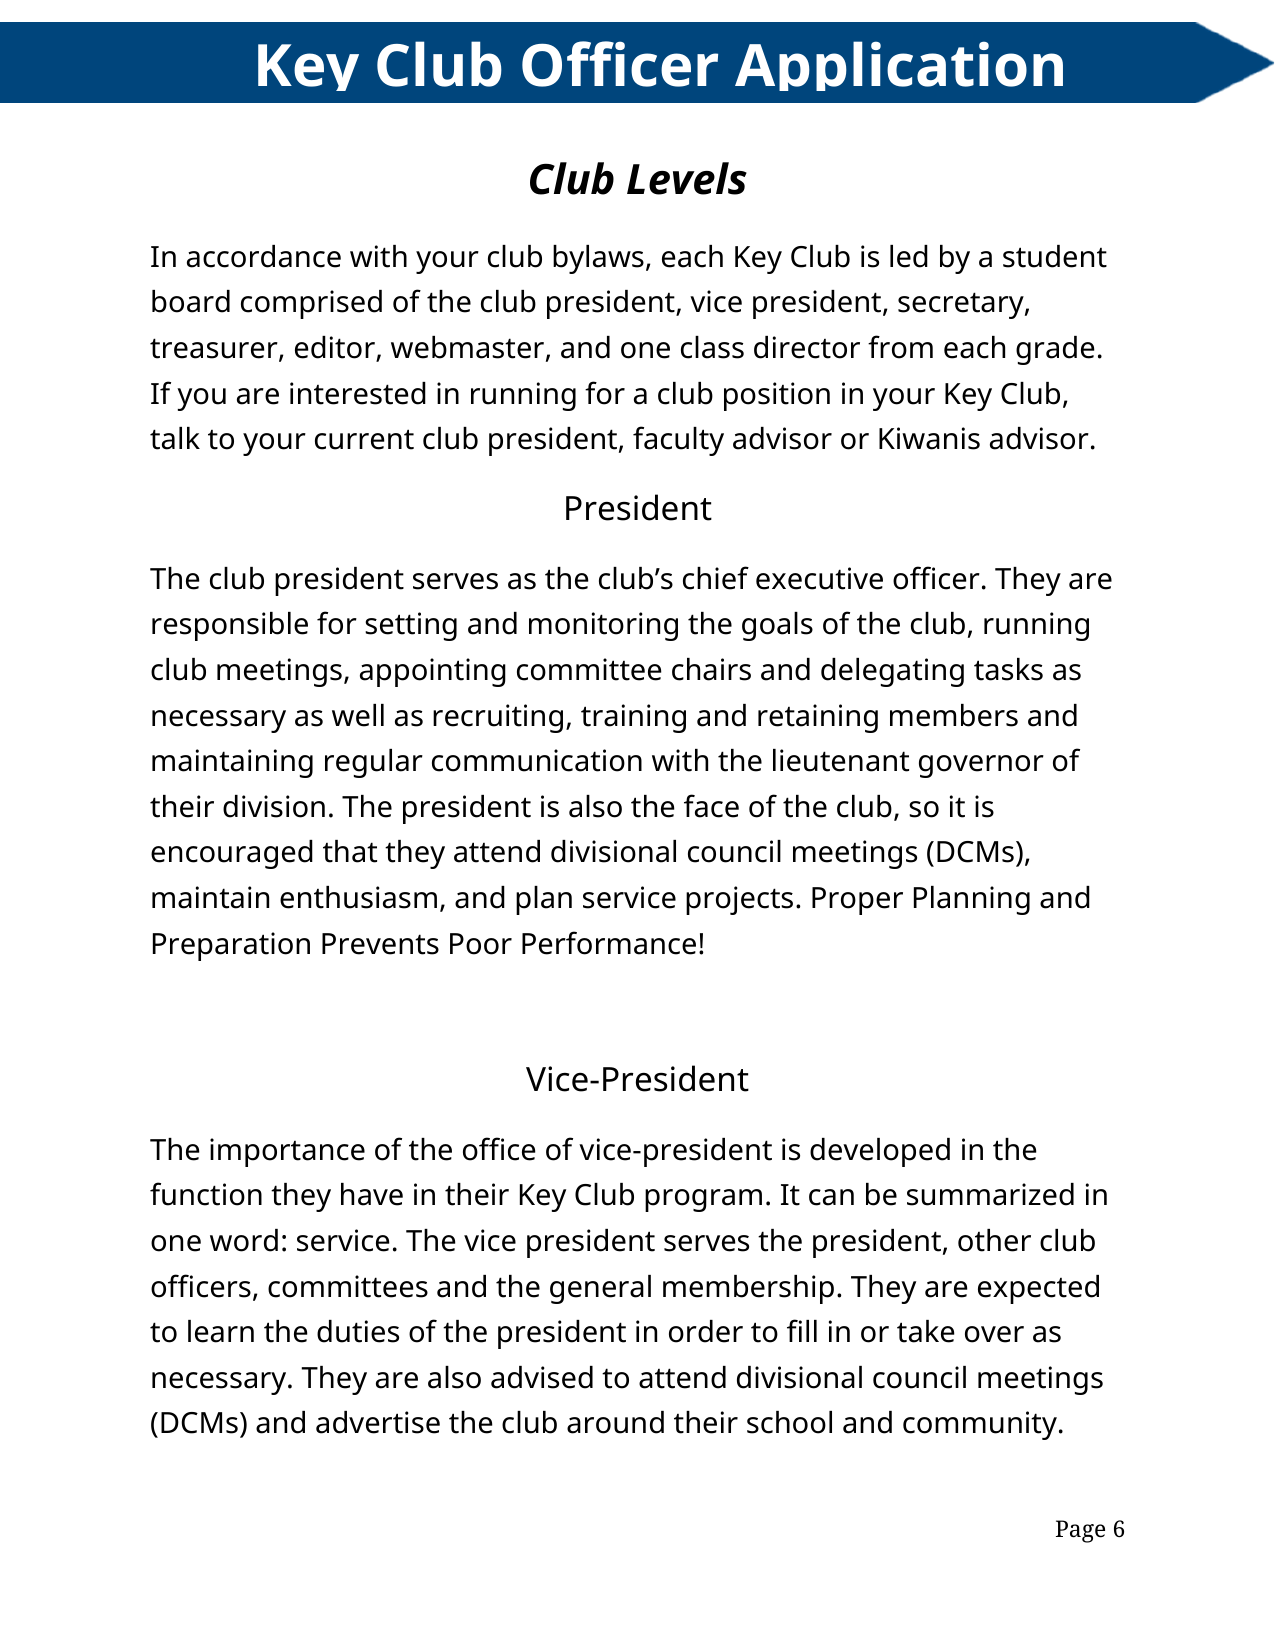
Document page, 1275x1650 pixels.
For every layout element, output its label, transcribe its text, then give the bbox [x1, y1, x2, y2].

text Vice-President [150, 1056, 1125, 1101]
picture [0, 22, 1275, 103]
text In accordance with your club bylaws, each Key Club is led by a student board comprised of the club president, vice president, secretary, treasurer, editor, webmaster, and one class director from each grade. If you are interested in running for a club position in your Key Club, talk to your current club president, faculty advisor or Kiwanis advisor. [150, 236, 1125, 458]
text Club Levels [150, 150, 1125, 207]
text The importance of the office of vice-president is developed in the function they have in their Key Club program. It can be summarized in one word: service. The vice president serves the president, other club officers, committees and the general membership. They are expected to learn the duties of the president in order to fill in or take over as necessary. They are also advised to attend divisional council meetings (DCMs) and advertise the club around their school and community. [150, 1129, 1125, 1442]
text President [150, 485, 1125, 530]
text The club president serves as the club’s chief executive officer. They are responsible for setting and monitoring the goals of the club, running club meetings, appointing committee chairs and delegating tasks as necessary as well as recruiting, training and retaining members and maintaining regular communication with the lieutenant governor of their division. The president is also the face of the club, so it is encouraged that they attend divisional council meetings (DCMs), maintain enthusiasm, and plan service projects. Proper Planning and Preparation Prevents Poor Performance! [150, 558, 1125, 963]
